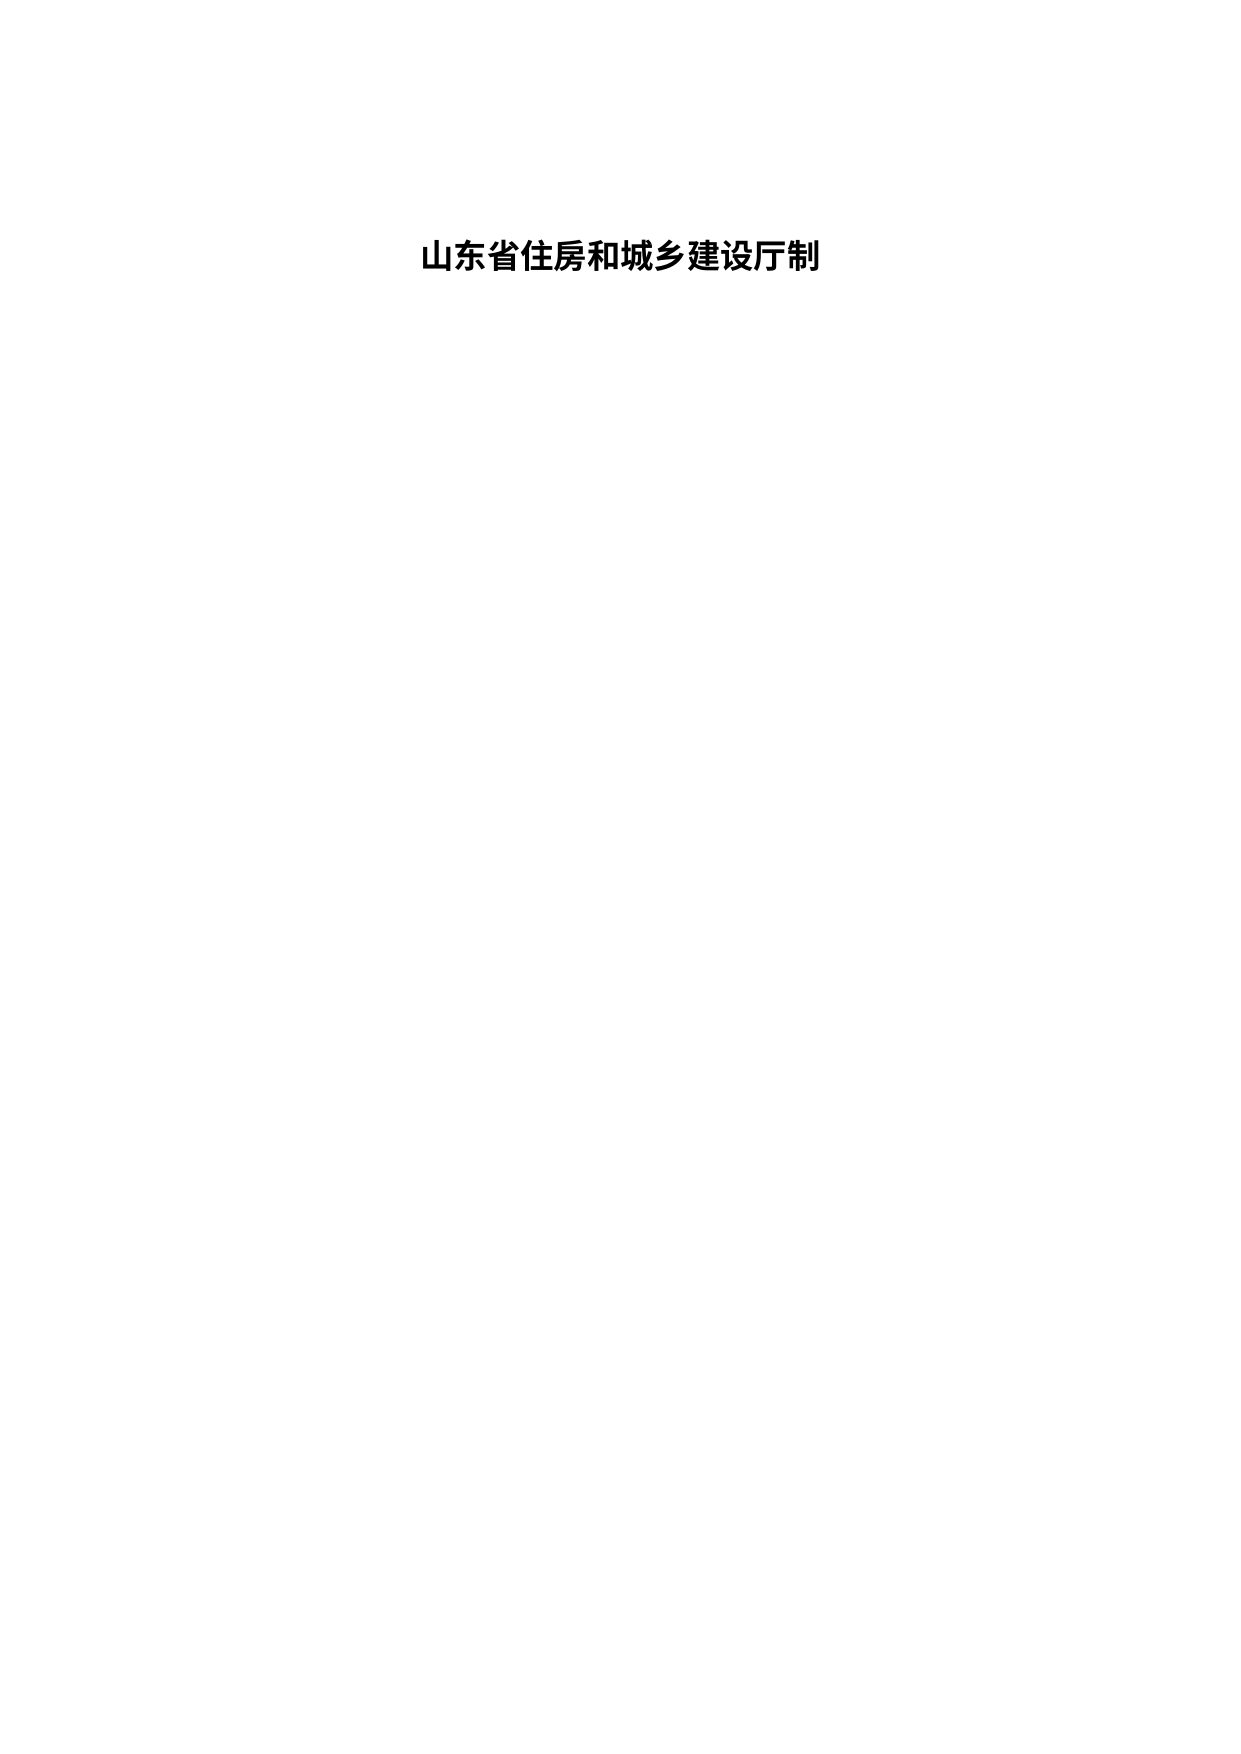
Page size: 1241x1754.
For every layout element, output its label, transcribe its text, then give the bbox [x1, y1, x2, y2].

text 山东省住房和城乡建设厅制 [153, 220, 1087, 287]
